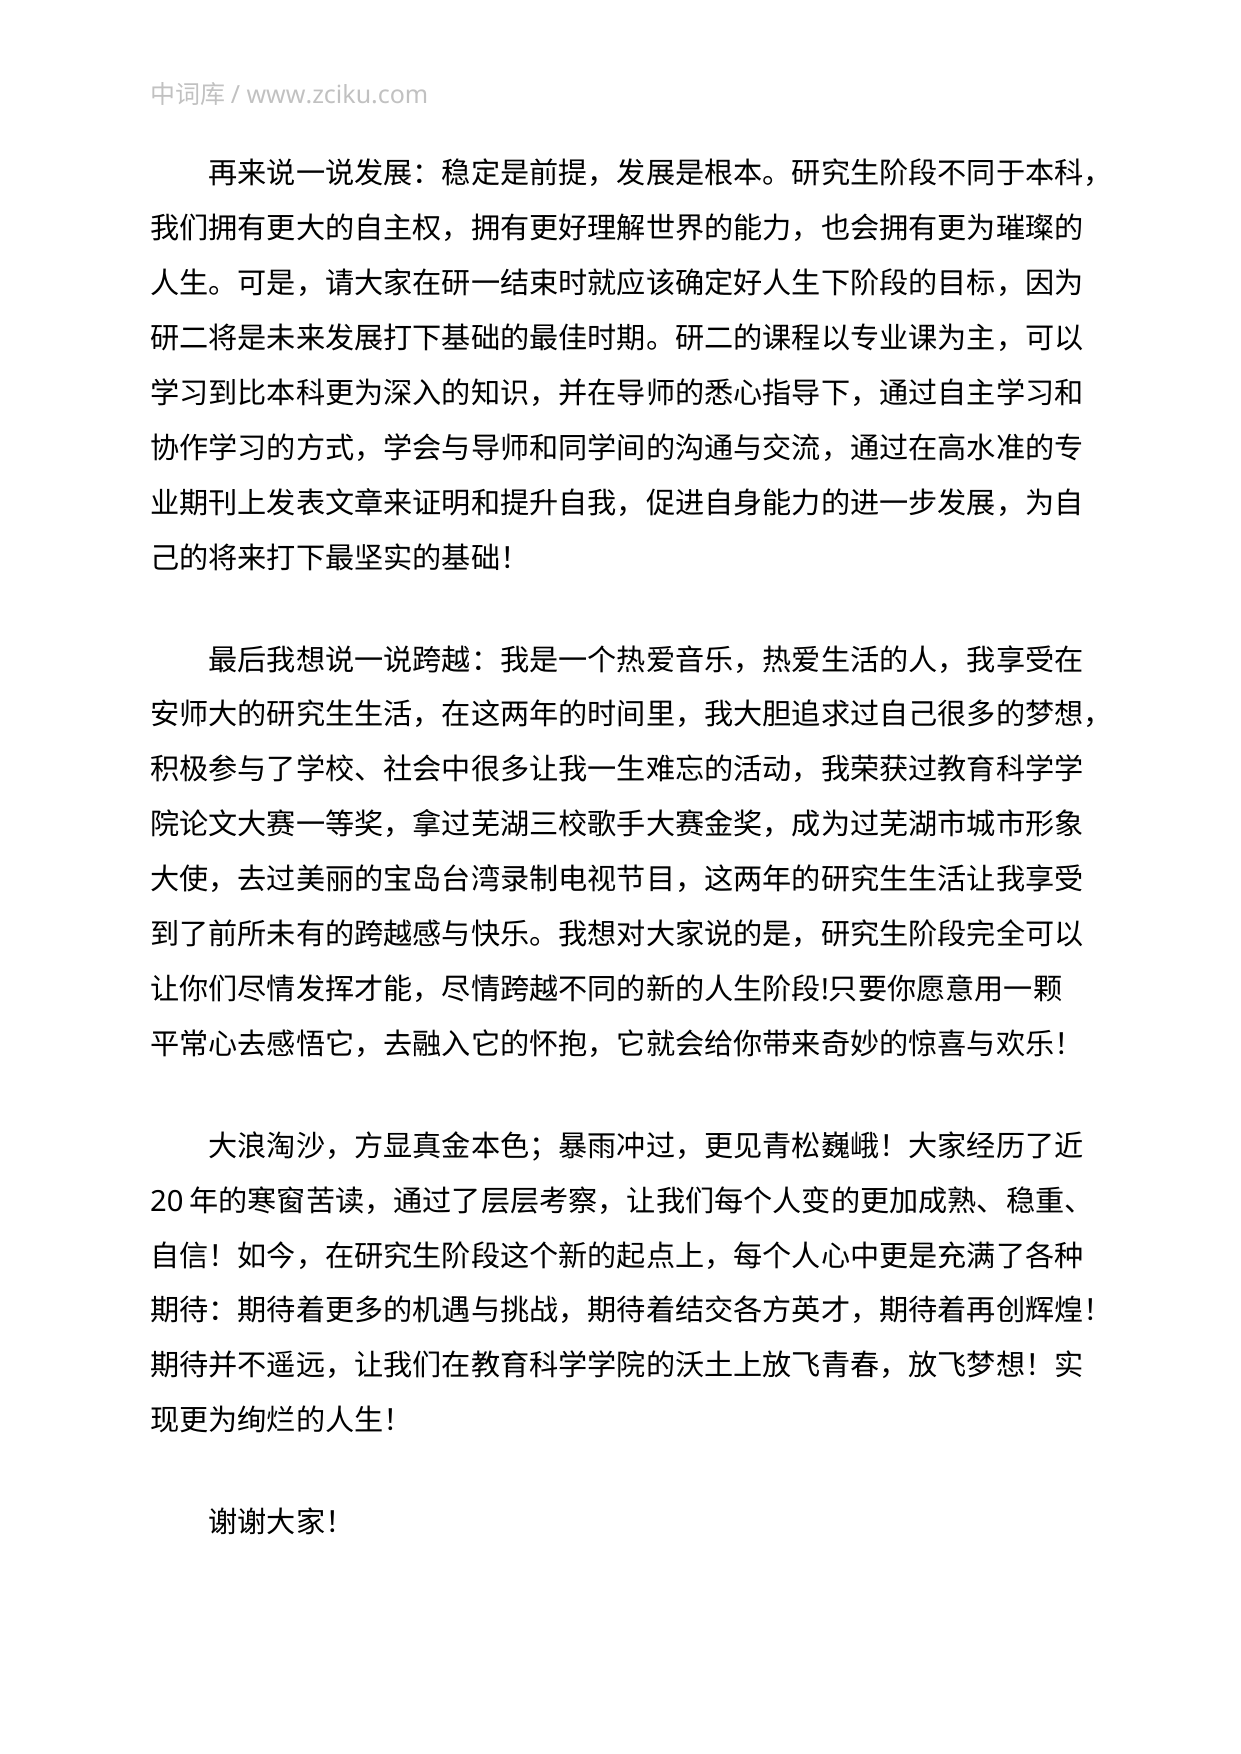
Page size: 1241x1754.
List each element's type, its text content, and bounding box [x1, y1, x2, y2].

text 最后我想说一说跨越：我是一个热爱音乐，热爱生活的人，我享受在安师大的研究生生活，在这两年的时间里，我大胆追求过自己很多的梦想，积极参与了学校、社会中很多让我一生难忘的活动，我荣获过教育科学学院论文大赛一等奖，拿过芜湖三校歌手大赛金奖，成为过芜湖市城市形象大使，去过美丽的宝岛台湾录制电视节目，这两年的研究生生活让我享受到了前所未有的跨越感与快乐。我想对大家说的是，研究生阶段完全可以让你们尽情发挥才能，尽情跨越不同的新的人生阶段!只要你愿意用一颗平常心去感悟它，去融入它的怀抱，它就会给你带来奇妙的惊喜与欢乐！ [150, 636, 1090, 1063]
text 再来说一说发展：稳定是前提，发展是根本。研究生阶段不同于本科，我们拥有更大的自主权，拥有更好理解世界的能力，也会拥有更为璀璨的人生。可是，请大家在研一结束时就应该确定好人生下阶段的目标，因为研二将是未来发展打下基础的最佳时期。研二的课程以专业课为主，可以学习到比本科更为深入的知识，并在导师的悉心指导下，通过自主学习和协作学习的方式，学会与导师和同学间的沟通与交流，通过在高水准的专业期刊上发表文章来证明和提升自我，促进自身能力的进一步发展，为自己的将来打下最坚实的基础！ [150, 150, 1090, 577]
text 谢谢大家！ [150, 1498, 1090, 1541]
text 大浪淘沙，方显真金本色；暴雨冲过，更见青松巍峨！大家经历了近20年的寒窗苦读，通过了层层考察，让我们每个人变的更加成熟、稳重、自信！如今，在研究生阶段这个新的起点上，每个人心中更是充满了各种期待：期待着更多的机遇与挑战，期待着结交各方英才，期待着再创辉煌！期待并不遥远，让我们在教育科学学院的沃土上放飞青春，放飞梦想！实现更为绚烂的人生！ [150, 1122, 1090, 1439]
